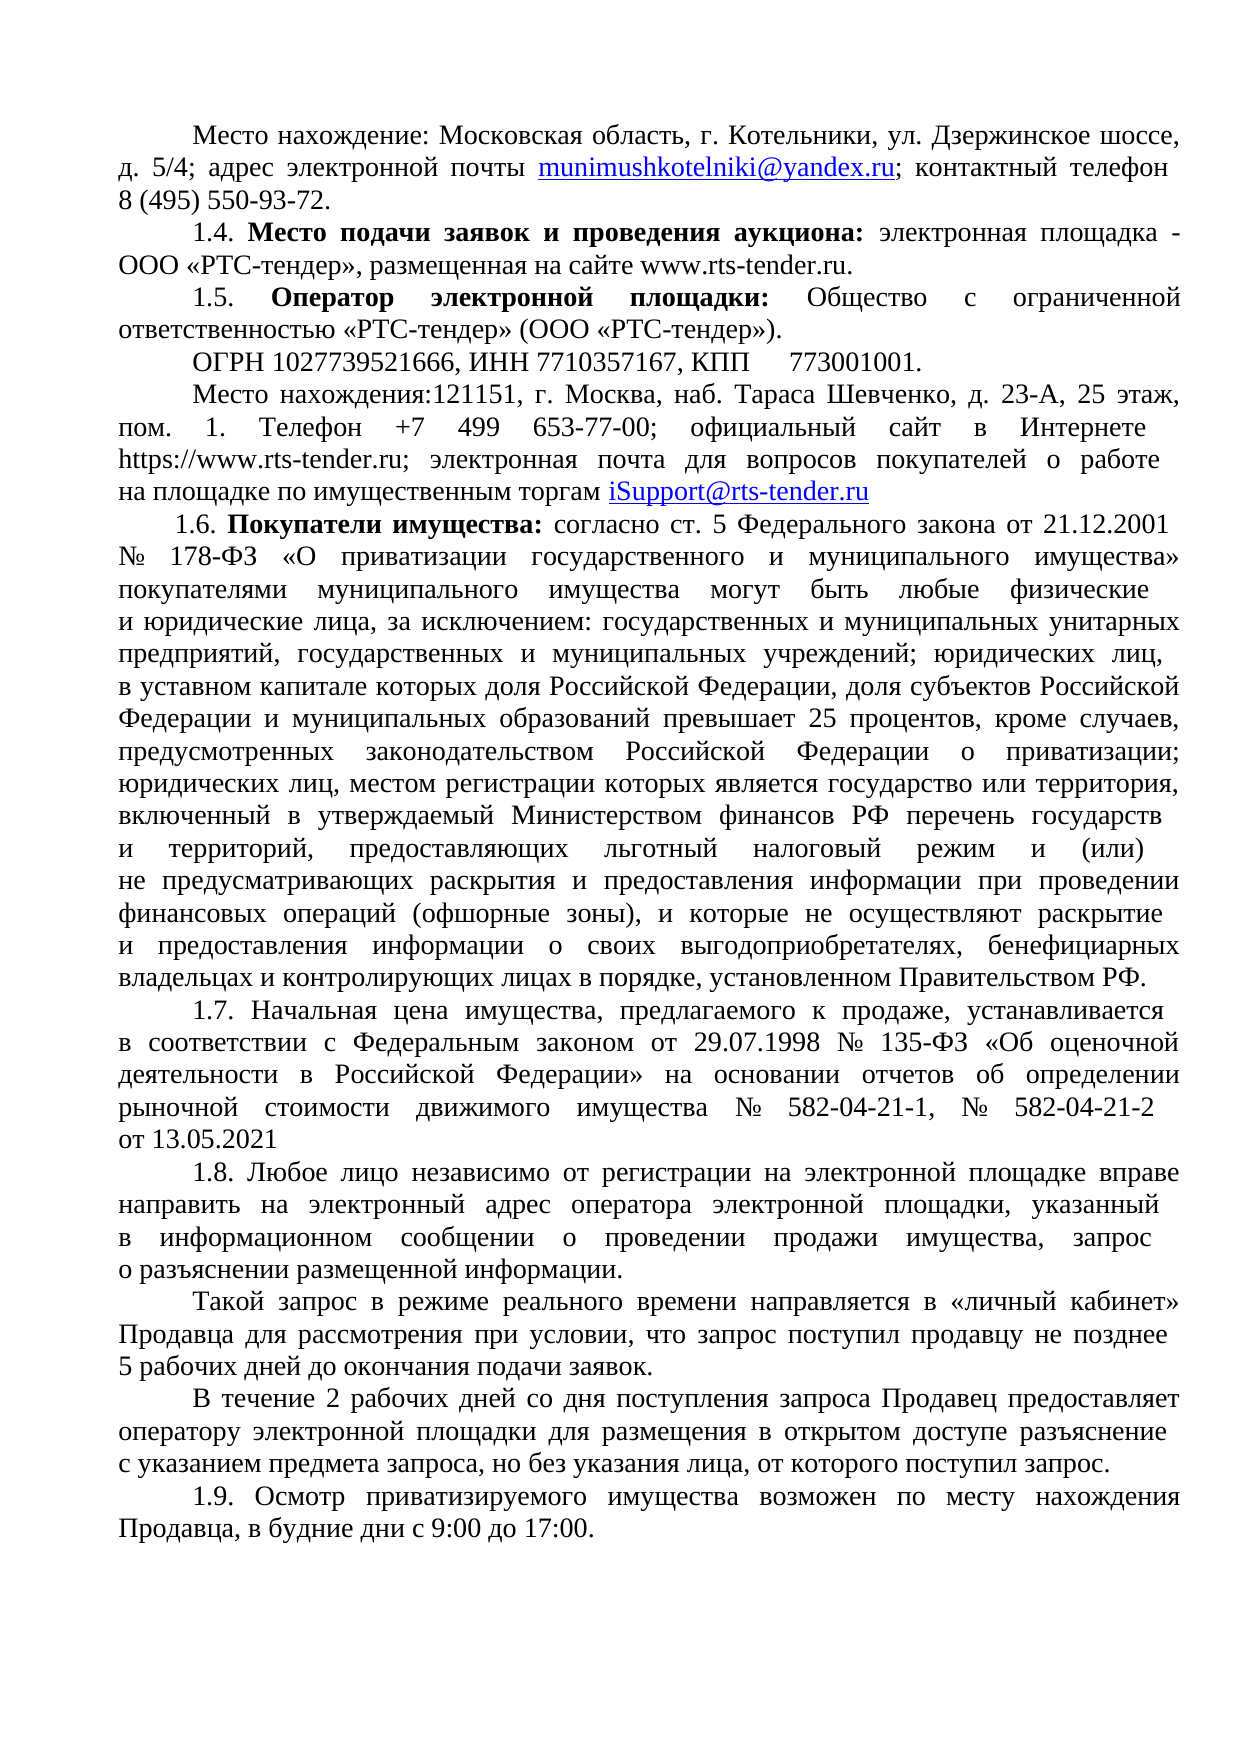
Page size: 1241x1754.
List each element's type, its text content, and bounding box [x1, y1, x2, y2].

text 1.5. Оператор электронной площадки: Общество с ограниченной ответственностью «РТС-тендер» (ООО «РТС-тендер»). [118, 280, 1181, 345]
text В течение 2 рабочих дней со дня поступления запроса Продавец предоставляет оператору электронной площадки для размещения в открытом доступе разъяснение с указанием предмета запроса, но без указания лица, от которого поступил запрос. [118, 1382, 1181, 1479]
text 1.7. Начальная цена имущества, предлагаемого к продаже, устанавливается в соответствии с Федеральным законом от 29.07.1998 № 135-ФЗ «Об оценочной деятельности в Российской Федерации» на основании отчетов об определении рыночной стоимости движимого имущества № 582-04-21-1, № 582-04-21-2 от 13.05.2021 [118, 993, 1181, 1155]
text 1.4. Место подачи заявок и проведения аукциона: электронная площадка - ООО «РТС-тендер», размещенная на сайте www.rts-tender.ru. [118, 215, 1181, 280]
text Место нахождения:121151, г. Москва, наб. Тараса Шевченко, д. 23-А, 25 этаж, пом. 1. Телефон +7 499 653-77-00; официальный сайт в Интернете https://www.rts-tender.ru; электронная почта для вопросов покупателей о работе на площадке по имущественным торгам iSupport@rts-tender.ru [118, 377, 1181, 507]
text 1.9. Осмотр приватизируемого имущества возможен по месту нахождения Продавца, в будние дни с 9:00 до 17:00. [118, 1479, 1181, 1543]
text Такой запрос в режиме реального времени направляется в «личный кабинет» Продавца для рассмотрения при условии, что запрос поступил продавцу не позднее 5 рабочих дней до окончания подачи заявок. [118, 1284, 1181, 1382]
text Место нахождение: Московская область, г. Котельники, ул. Дзержинское шоссе, д. 5/4; адрес электронной почты munimushkotelniki@yandex.ru; контактный телефон 8 (495) 550-93-72. [118, 118, 1181, 215]
text ОГРН 1027739521666, ИНН 7710357167, КПП 773001001. [118, 345, 1181, 377]
text 1.6. Покупатели имущества: согласно ст. 5 Федерального закона от 21.12.2001 № 178-ФЗ «О приватизации государственного и муниципального имущества» покупателями муниципального имущества могут быть любые физические и юридические лица, за исключением: государственных и муниципальных унитарных предприятий, государственных и муниципальных учреждений; юридических лиц, в уставном капитале которых доля Российской Федерации, доля субъектов Российской Федерации и муниципальных образований превышает 25 процентов, кроме случаев, предусмотренных законодательством Российской Федерации о приватизации; юридических лиц, местом регистрации которых является государство или территория, включенный в утверждаемый Министерством финансов РФ перечень государств и территорий, предоставляющих льготный налоговый режим и (или) не предусматривающих раскрытия и предоставления информации при проведении финансовых операций (офшорные зоны), и которые не осуществляют раскрытие и предоставления информации о своих выгодоприобретателях, бенефициарных владельцах и контролирующих лицах в порядке, установленном Правительством РФ. [118, 507, 1181, 993]
text 1.8. Любое лицо независимо от регистрации на электронной площадке вправе направить на электронный адрес оператора электронной площадки, указанный в информационном сообщении о проведении продажи имущества, запрос о разъяснении размещенной информации. [118, 1155, 1181, 1284]
